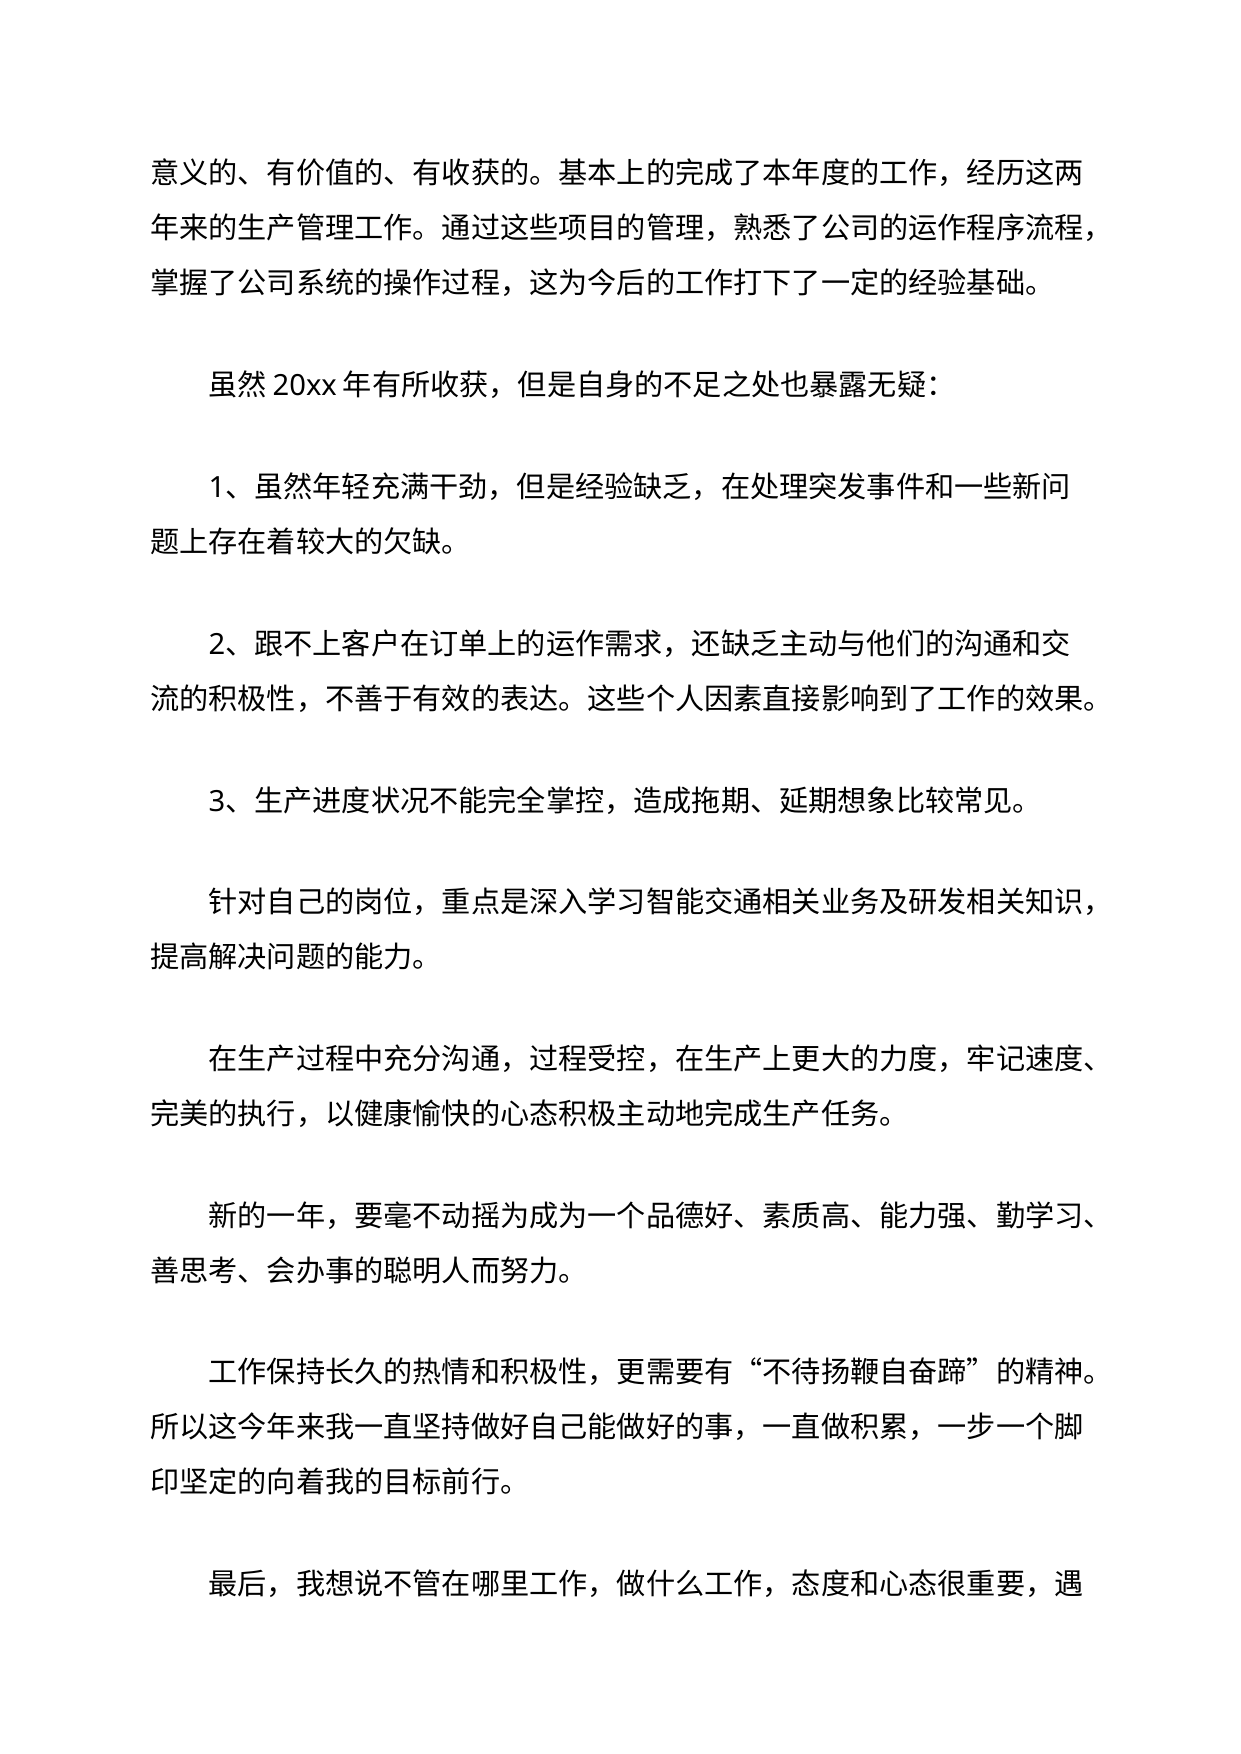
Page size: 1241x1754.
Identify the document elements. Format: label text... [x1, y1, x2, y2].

text 针对自己的岗位，重点是深入学习智能交通相关业务及研发相关知识，提高解决问题的能力。 [150, 879, 1090, 976]
text 1、虽然年轻充满干劲，但是经验缺乏，在处理突发事件和一些新问题上存在着较大的欠缺。 [150, 463, 1090, 561]
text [150, 150, 1090, 302]
text 虽然20xx年有所收获，但是自身的不足之处也暴露无疑： [150, 362, 1090, 404]
text 新的一年，要毫不动摇为成为一个品德好、素质高、能力强、勤学习、善思考、会办事的聪明人而努力。 [150, 1192, 1090, 1289]
text 3、生产进度状况不能完全掌控，造成拖期、延期想象比较常见。 [150, 777, 1090, 819]
text 在生产过程中充分沟通，过程受控，在生产上更大的力度，牢记速度、完美的执行，以健康愉快的心态积极主动地完成生产任务。 [150, 1036, 1090, 1133]
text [150, 1561, 1090, 1603]
text 工作保持长久的热情和积极性，更需要有“不待扬鞭自奋蹄”的精神。所以这今年来我一直坚持做好自己能做好的事，一直做积累，一步一个脚印坚定的向着我的目标前行。 [150, 1349, 1090, 1501]
text 2、跟不上客户在订单上的运作需求，还缺乏主动与他们的沟通和交流的积极性，不善于有效的表达。这些个人因素直接影响到了工作的效果。 [150, 620, 1090, 718]
